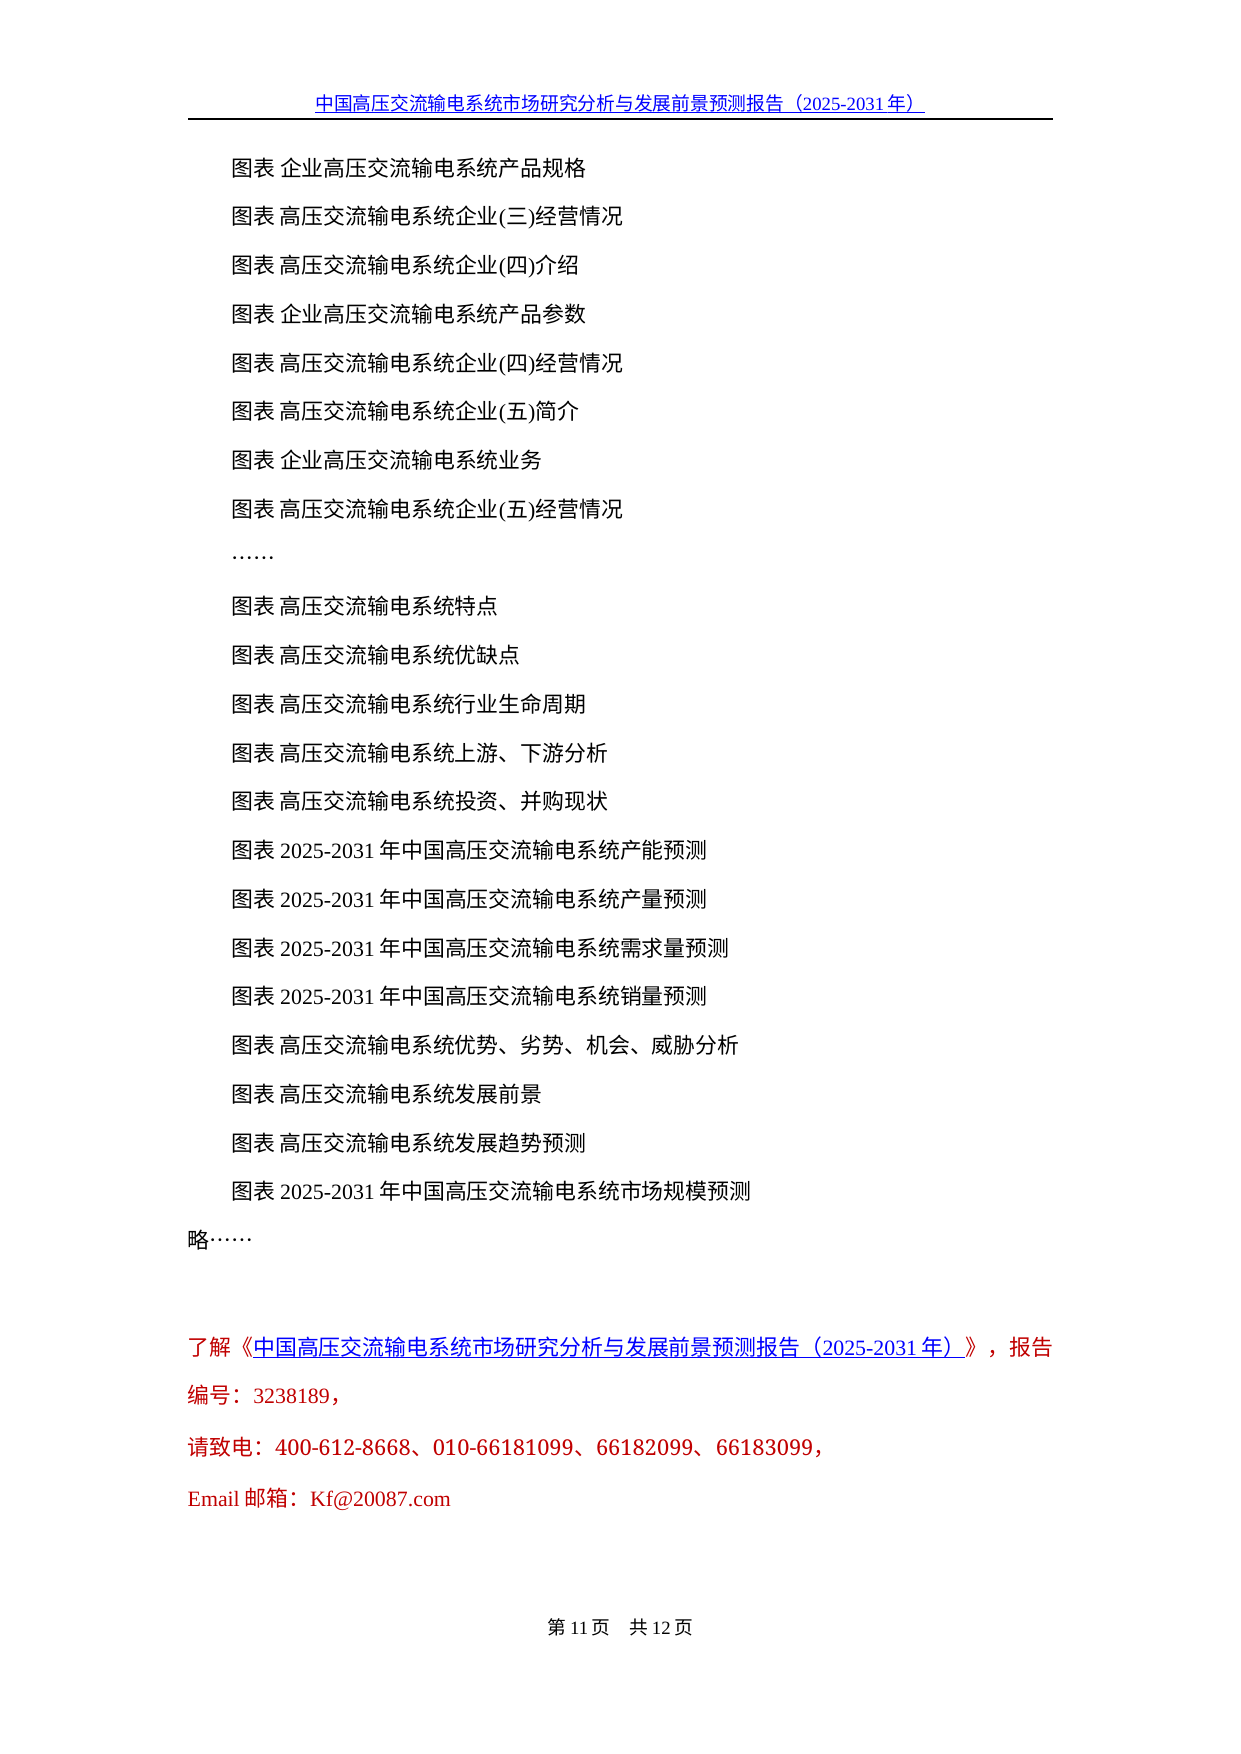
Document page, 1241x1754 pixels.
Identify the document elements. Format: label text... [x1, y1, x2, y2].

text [187, 150, 1053, 1255]
text Email邮箱：Kf@20087.com [187, 1481, 1053, 1513]
text 请致电：400-612-8668、010-66181099、66182099、66183099， [187, 1429, 1053, 1462]
text 了解《中国高压交流输电系统市场研究分析与发展前景预测报告（2025-2031年）》，报告编号：3238189， [187, 1329, 1053, 1410]
